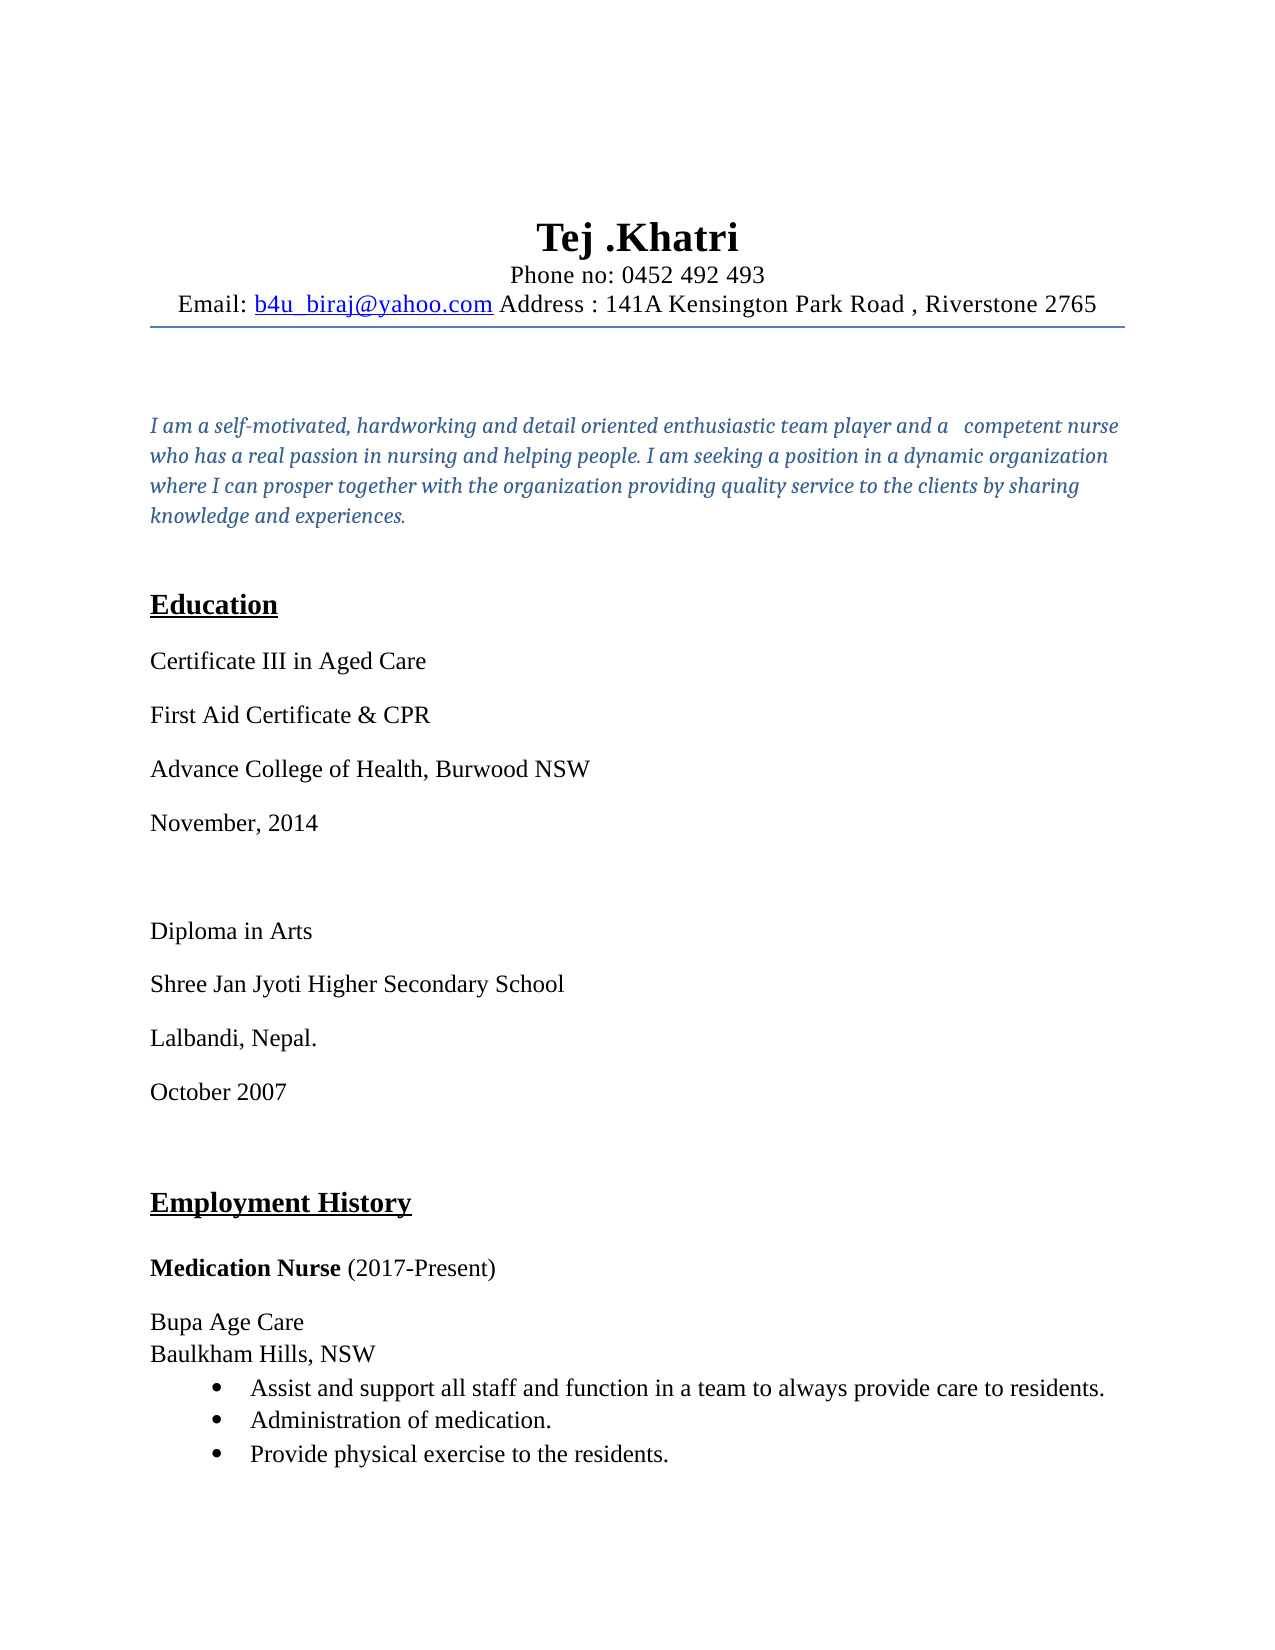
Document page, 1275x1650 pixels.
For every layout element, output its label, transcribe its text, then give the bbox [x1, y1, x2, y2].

list Administration of medication. [212, 1406, 1125, 1434]
text Bupa Age Care [150, 1307, 1125, 1335]
text Diploma in Arts [150, 916, 1125, 944]
text Lalbandi, Nepal. [150, 1023, 1125, 1052]
text November, 2014 [150, 808, 1125, 837]
text Advance College of Health, Burwood NSW [150, 754, 1125, 783]
text Education [150, 587, 1125, 621]
list Assist and support all staff and function in a team to always provide care to residents. [212, 1373, 1125, 1401]
title Phone no: 0452 492 493 [150, 260, 1125, 289]
text Employment History [150, 1185, 1125, 1218]
list Provide physical exercise to the residents. [212, 1439, 1125, 1467]
text Baulkham Hills, NSW [150, 1339, 1125, 1368]
text First Aid Certificate & CPR [150, 700, 1125, 729]
text Shree Jan Jyoti Higher Secondary School [150, 969, 1125, 998]
subtitle I am a self-motivated, hardworking and detail oriented enthusiastic team player and a competent nurse who has a real passion in nursing and helping people. I am seeking a position in a dynamic organization where I can prosper together with the organization providing quality service to the clients by sharing knowledge and experiences. [150, 412, 1125, 529]
text Medication Nurse (2017-Present) [150, 1253, 1125, 1281]
title Tej .Khatri [150, 212, 1125, 260]
text Certificate III in Aged Care [150, 646, 1125, 675]
title Email: b4u_biraj@yahoo.com Address : 141A Kensington Park Road , Riverstone 2765 [150, 289, 1125, 326]
text October 2007 [150, 1077, 1125, 1106]
